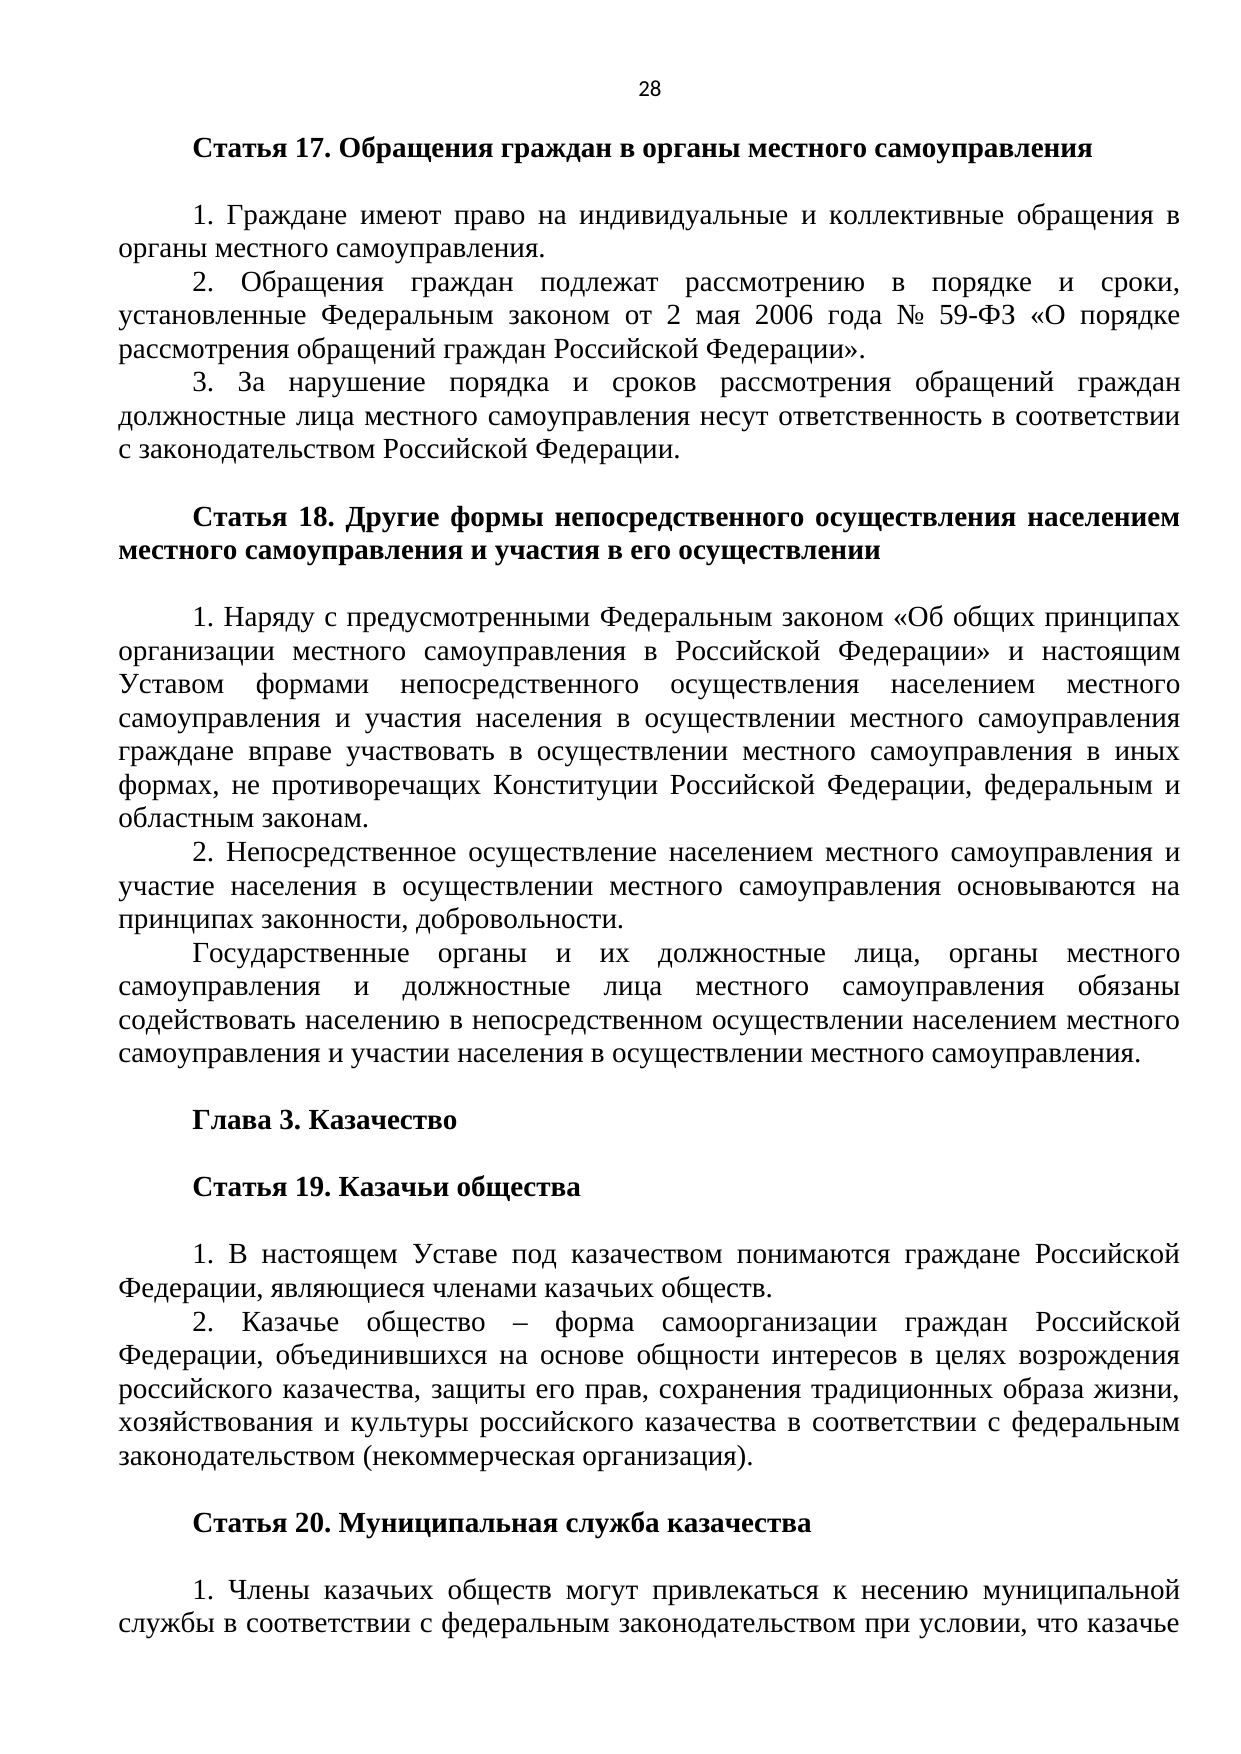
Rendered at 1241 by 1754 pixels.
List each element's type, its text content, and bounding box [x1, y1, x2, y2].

text Статья 20. Муниципальная служба казачества [118, 1505, 1181, 1538]
text 3. За нарушение порядка и сроков рассмотрения обращений граждан должностные лица местного самоуправления несут ответственность в соответствии с законодательством Российской Федерации. [118, 364, 1181, 465]
text 2. Казачье общество – форма самоорганизации граждан Российской Федерации, объединившихся на основе общности интересов в целях возрождения российского казачества, защиты его прав, сохранения традиционных образа жизни, хозяйствования и культуры российского казачества в соответствии с федеральным законодательством (некоммерческая организация). [118, 1304, 1181, 1471]
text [118, 1572, 1181, 1639]
text Статья 19. Казачьи общества [118, 1169, 1181, 1203]
text Глава 3. Казачество [118, 1102, 1181, 1136]
text 2. Обращения граждан подлежат рассмотрению в порядке и сроки, установленные Федеральным законом от 2 мая 2006 года № 59-ФЗ «О порядке рассмотрения обращений граждан Российской Федерации». [118, 264, 1181, 364]
text Статья 17. Обращения граждан в органы местного самоуправления [118, 130, 1181, 163]
text 1. В настоящем Уставе под казачеством понимаются граждане Российской Федерации, являющиеся членами казачьих обществ. [118, 1237, 1181, 1304]
text Государственные органы и их должностные лица, органы местного самоуправления и должностные лица местного самоуправления обязаны содействовать населению в непосредственном осуществлении населением местного самоуправления и участии населения в осуществлении местного самоуправления. [118, 935, 1181, 1069]
text Статья 18. Другие формы непосредственного осуществления населением местного самоуправления и участия в его осуществлении [118, 499, 1181, 566]
text 1. Граждане имеют право на индивидуальные и коллективные обращения в органы местного самоуправления. [118, 197, 1181, 264]
text 1. Наряду с предусмотренными Федеральным законом «Об общих принципах организации местного самоуправления в Российской Федерации» и настоящим Уставом формами непосредственного осуществления населением местного самоуправления и участия населения в осуществлении местного самоуправления граждане вправе участвовать в осуществлении местного самоуправления в иных формах, не противоречащих Конституции Российской Федерации, федеральным и областным законам. [118, 599, 1181, 834]
text 2. Непосредственное осуществление населением местного самоуправления и участие населения в осуществлении местного самоуправления основываются на принципах законности, добровольности. [118, 834, 1181, 935]
